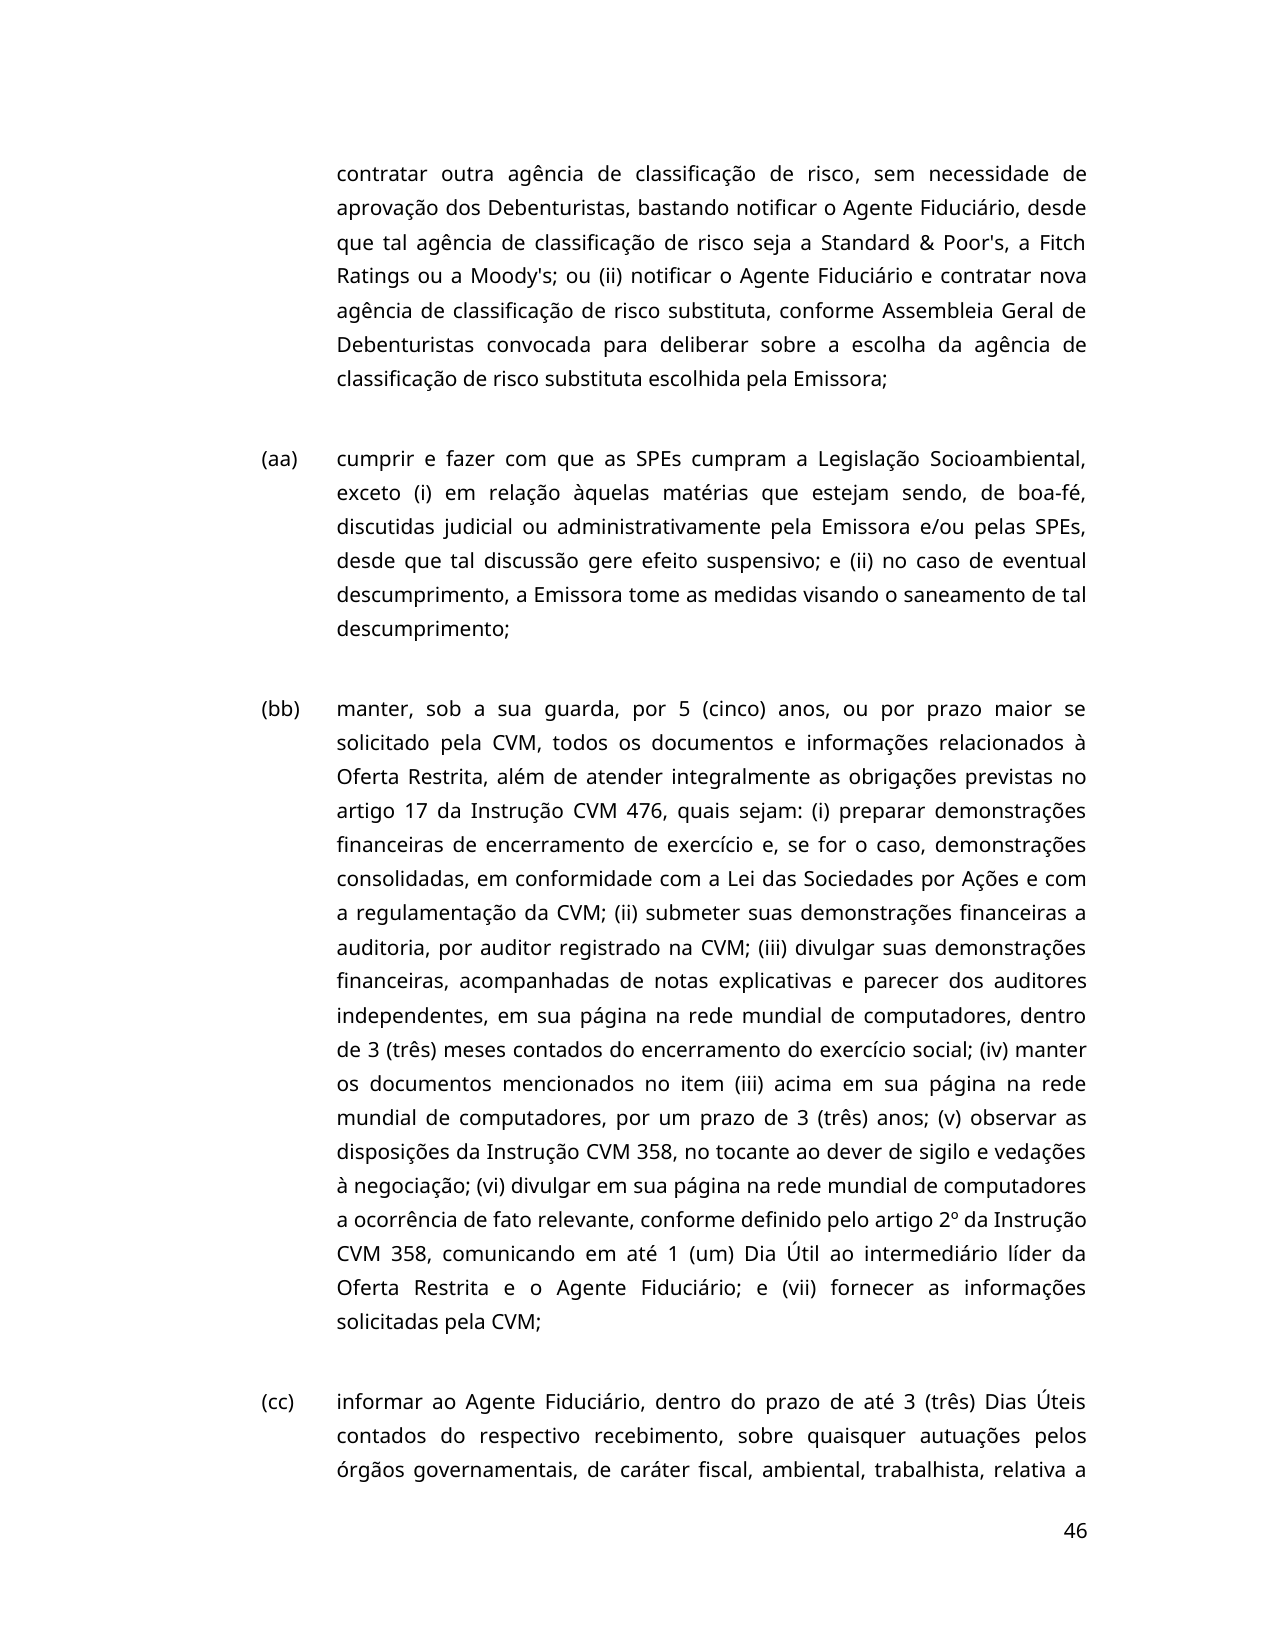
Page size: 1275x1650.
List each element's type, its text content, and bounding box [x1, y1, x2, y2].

list cumprir e fazer com que as SPEs cumpram a Legislação Socioambiental, exceto (i) em relação àquelas matérias que estejam sendo, de boa-fé, discutidas judicial ou administrativamente pela Emissora e/ou pelas SPEs, desde que tal discussão gere efeito suspensivo; e (ii) no caso de eventual descumprimento, a Emissora tome as medidas visando o saneamento de tal descumprimento; [261, 444, 1087, 643]
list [261, 1387, 1087, 1484]
list manter, sob a sua guarda, por 5 (cinco) anos, ou por prazo maior se solicitado pela CVM, todos os documentos e informações relacionados à Oferta Restrita, além de atender integralmente as obrigações previstas no artigo 17 da Instrução CVM 476, quais sejam: (i) preparar demonstrações financeiras de encerramento de exercício e, se for o caso, demonstrações consolidadas, em conformidade com a Lei das Sociedades por Ações e com a regulamentação da CVM; (ii) submeter suas demonstrações financeiras a auditoria, por auditor registrado na CVM; (iii) divulgar suas demonstrações financeiras, acompanhadas de notas explicativas e parecer dos auditores independentes, em sua página na rede mundial de computadores, dentro de 3 (três) meses contados do encerramento do exercício social; (iv) manter os documentos mencionados no item (iii) acima em sua página na rede mundial de computadores, por um prazo de 3 (três) anos; (v) observar as disposições da Instrução CVM 358, no tocante ao dever de sigilo e vedações à negociação; (vi) divulgar em sua página na rede mundial de computadores a ocorrência de fato relevante, conforme definido pelo artigo 2º da Instrução CVM 358, comunicando em até 1 (um) Dia Útil ao intermediário líder da Oferta Restrita e o Agente Fiduciário; e (vii) fornecer as informações solicitadas pela CVM; [261, 694, 1087, 1336]
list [261, 159, 1087, 392]
